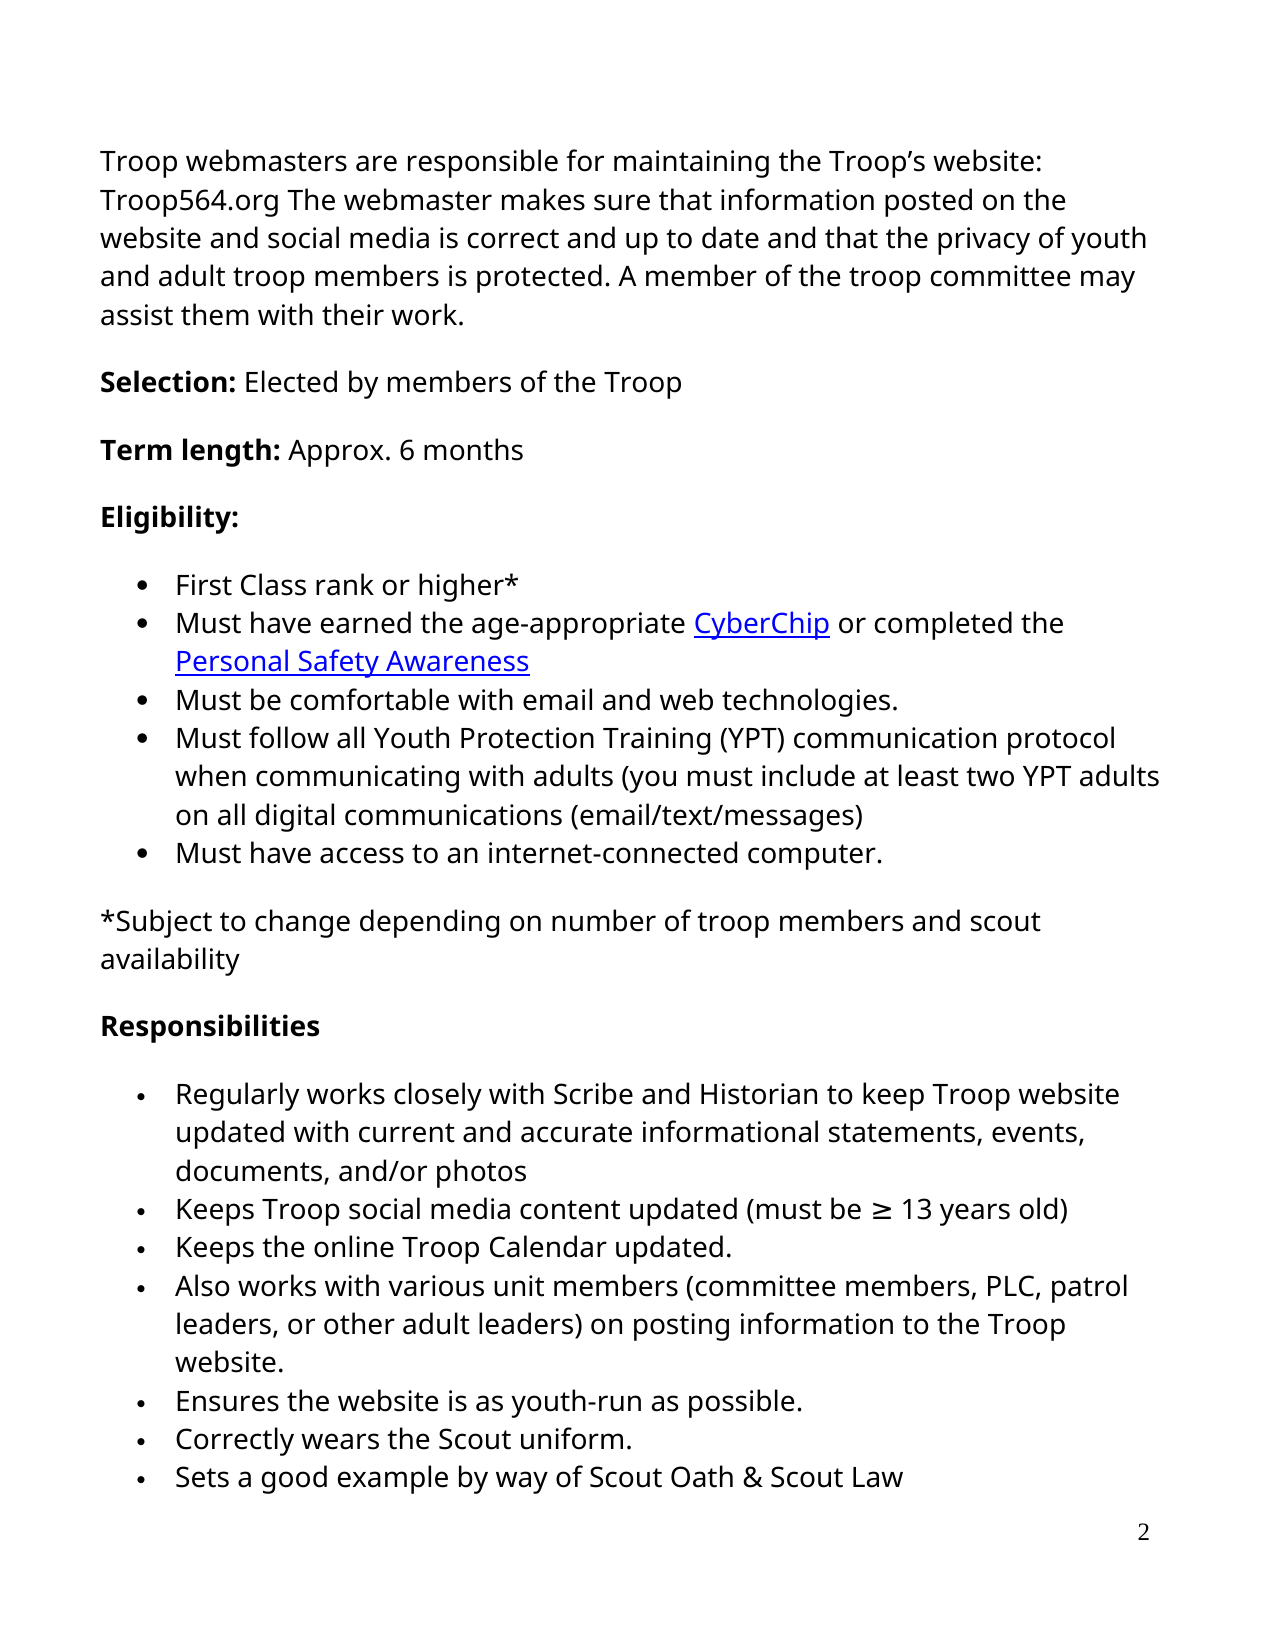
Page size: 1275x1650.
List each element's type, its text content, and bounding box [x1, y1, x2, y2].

list Regularly works closely with Scribe and Historian to keep Troop website updated with current and accurate informational statements, events, documents, and/or photos [137, 1074, 1175, 1189]
text Selection: Elected by members of the Troop [100, 362, 1175, 401]
text Eligibility: [100, 497, 1175, 536]
list Keeps Troop social media content updated (must be ≥ 13 years old) [137, 1189, 1175, 1227]
text Troop webmasters are responsible for maintaining the Troop’s website: Troop564.org The webmaster makes sure that information posted on the website and social media is correct and up to date and that the privacy of youth and adult troop members is protected. A member of the troop committee may assist them with their work. [100, 142, 1175, 333]
list First Class rank or higher* [137, 565, 1175, 603]
text Responsibilities [100, 1007, 1175, 1045]
list Keeps the online Troop Calendar updated. [137, 1227, 1175, 1266]
text Term length: Approx. 6 months [100, 430, 1175, 468]
list Must have access to an internet-connected computer. [137, 833, 1175, 872]
text *Subject to change depending on number of troop members and scout availability [100, 901, 1175, 977]
list Ensures the website is as youth-run as possible. [137, 1381, 1175, 1419]
list Also works with various unit members (committee members, PLC, patrol leaders, or other adult leaders) on posting information to the Troop website. [137, 1266, 1175, 1381]
list Must be comfortable with email and web technologies. [137, 680, 1175, 718]
list Sets a good example by way of Scout Oath & Scout Law [137, 1457, 1175, 1496]
list Correctly wears the Scout uniform. [137, 1419, 1175, 1457]
list Must follow all Youth Protection Training (YPT) communication protocol when communicating with adults (you must include at least two YPT adults on all digital communications (email/text/messages) [137, 718, 1175, 833]
list Must have earned the age-appropriate CyberChip or completed the Personal Safety Awareness [137, 603, 1175, 680]
